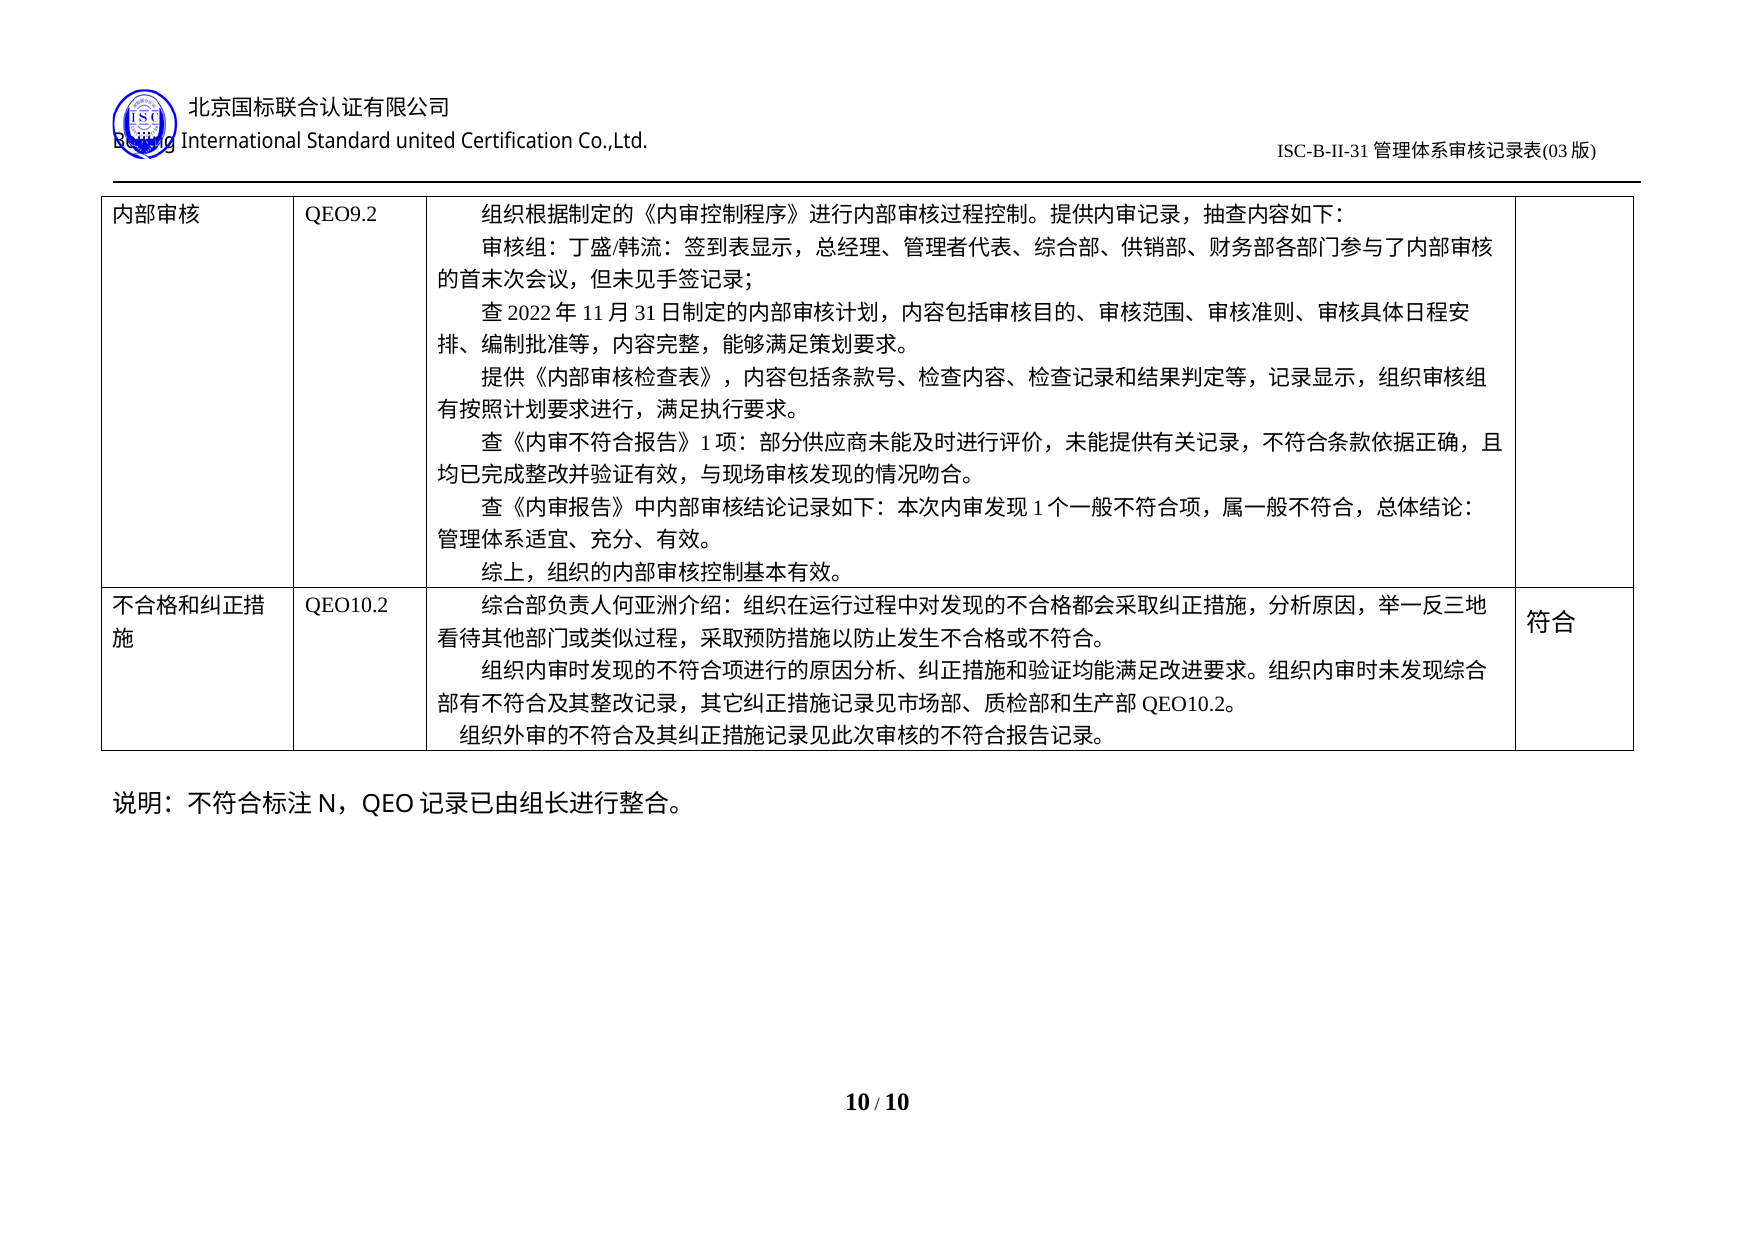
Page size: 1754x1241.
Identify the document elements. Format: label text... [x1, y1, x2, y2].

table_cell 综合部负责人何亚洲介绍：组织在运行过程中对发现的不合格都会采取纠正措施，分析原因，举一反三地看待其他部门或类似过程，采取预防措施以防止发生不合格或不符合。 组织内审时发现的不符合项进行的原因分析、纠正措施和验证均能满足改进要求。组织内审时未发现综合部有不符合及其整改记录，其它纠正措施记录见市场部、质检部和生产部QEO10.2。 组织外审的不符合及其纠正措施记录见此次审核的不符合报告记录。 [427, 588, 1515, 750]
table_cell 内部审核 [102, 197, 293, 587]
table_cell QEO9.2 [294, 197, 426, 587]
table_cell [1516, 197, 1633, 587]
text 说明：不符合标注N，QEO记录已由组长进行整合。 [112, 784, 1641, 820]
table_cell 不合格和纠正措施 [102, 588, 293, 750]
table_cell QEO10.2 [294, 588, 426, 750]
table_cell 符合 [1516, 588, 1633, 750]
table_cell 组织根据制定的《内审控制程序》进行内部审核过程控制。提供内审记录，抽查内容如下： 审核组：丁盛/韩流：签到表显示，总经理、管理者代表、综合部、供销部、财务部各部门参与了内部审核的首末次会议，但未见手签记录； 查2022年11月31日制定的内部审核计划，内容包括审核目的、审核范围、审核准则、审核具体日程安排、编制批准等，内容完整，能够满足策划要求。 提供《内部审核检查表》，内容包括条款号、检查内容、检查记录和结果判定等，记录显示，组织审核组有按照计划要求进行，满足执行要求。 查《内审不符合报告》1项：部分供应商未能及时进行评价，未能提供有关记录，不符合条款依据正确，且均已完成整改并验证有效，与现场审核发现的情况吻合。 查《内审报告》中内部审核结论记录如下：本次内审发现1个一般不符合项，属一般不符合，总体结论：管理体系适宜、充分、有效。 综上，组织的内部审核控制基本有效。 [427, 197, 1515, 587]
picture [112, 89, 180, 158]
